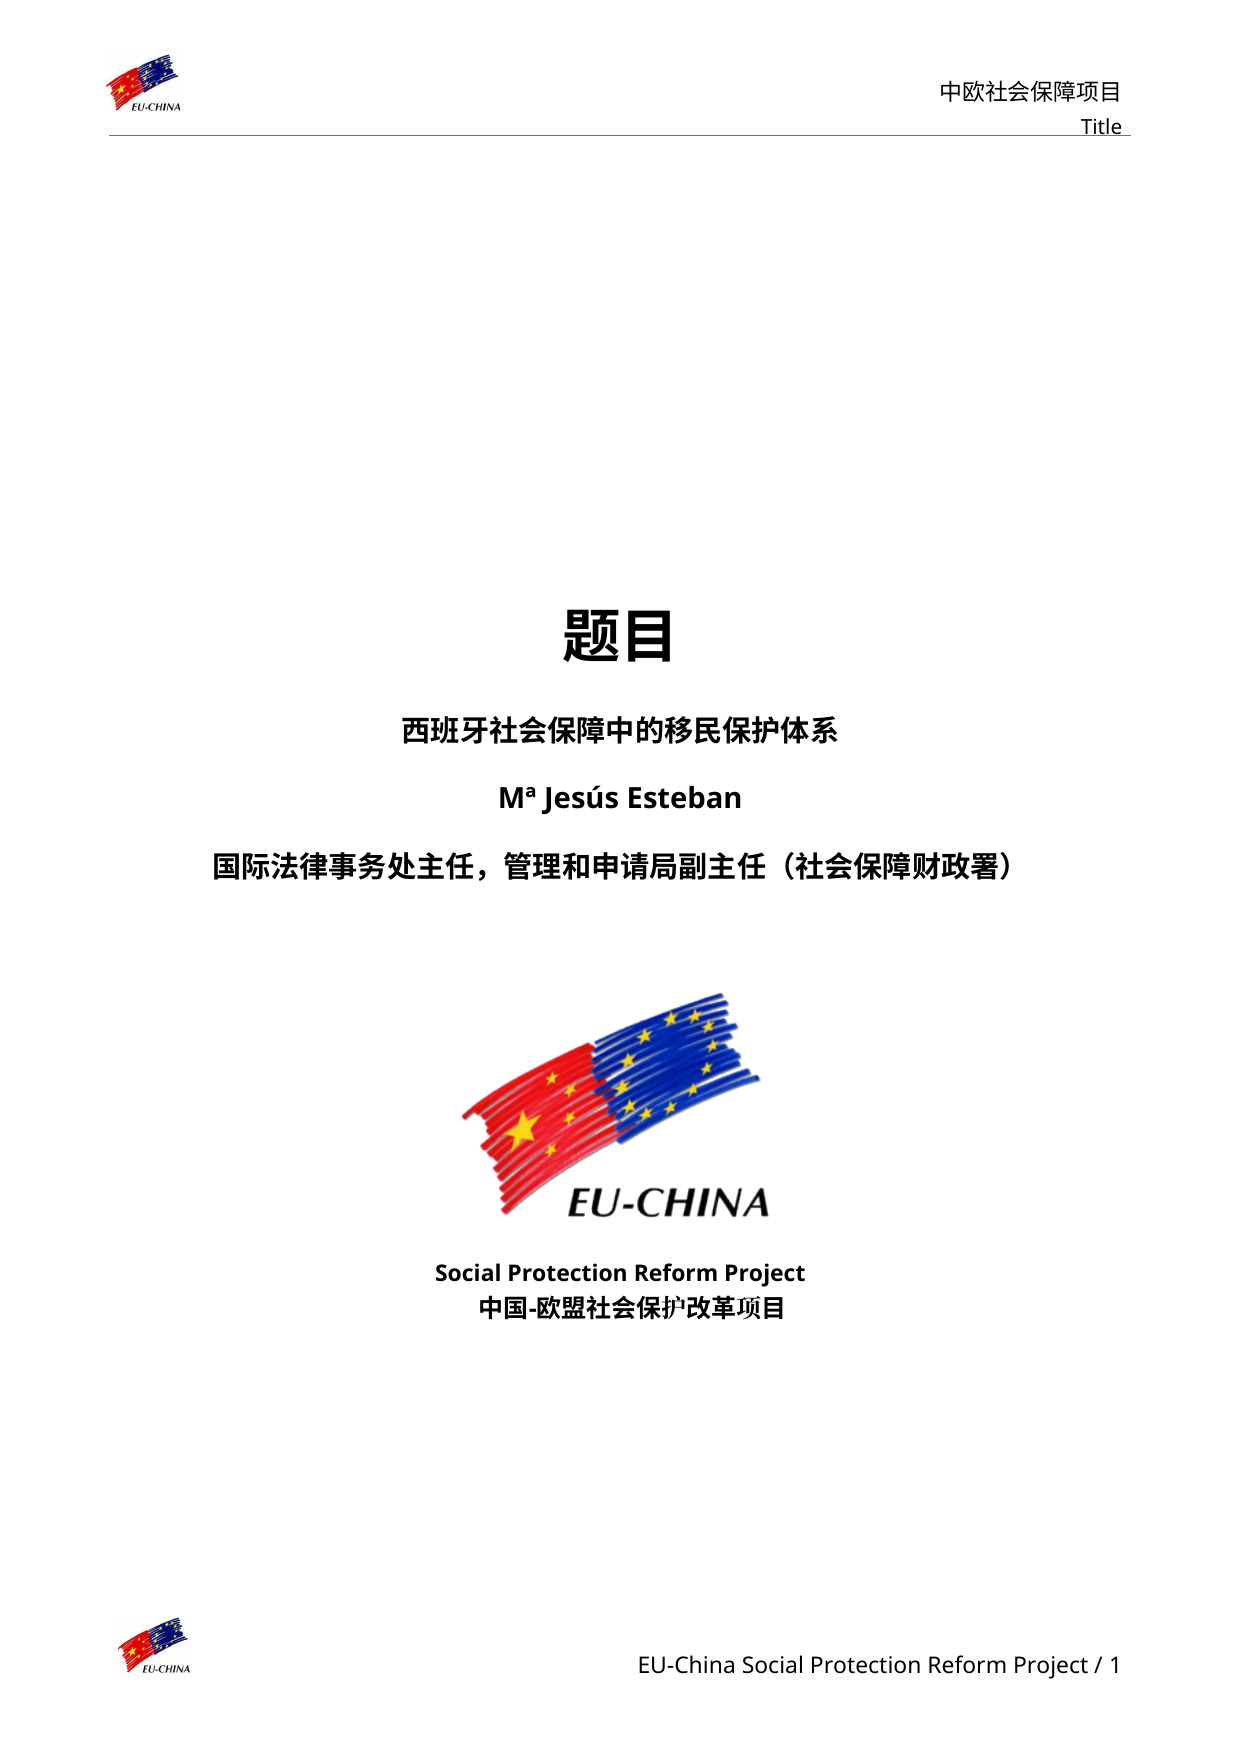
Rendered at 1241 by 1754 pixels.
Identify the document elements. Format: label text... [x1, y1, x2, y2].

text 国际法律事务处主任，管理和申请局副主任（社会保障财政署） [118, 843, 1122, 886]
picture [439, 972, 801, 1233]
text 中国-欧盟社会保护改革项目 [118, 1288, 1122, 1325]
text Social Protection Reform Project [118, 1257, 1122, 1288]
text 西班牙社会保障中的移民保护体系 [118, 708, 1122, 750]
text 题目 [118, 590, 1122, 674]
text Mª Jesús Esteban [118, 777, 1122, 817]
